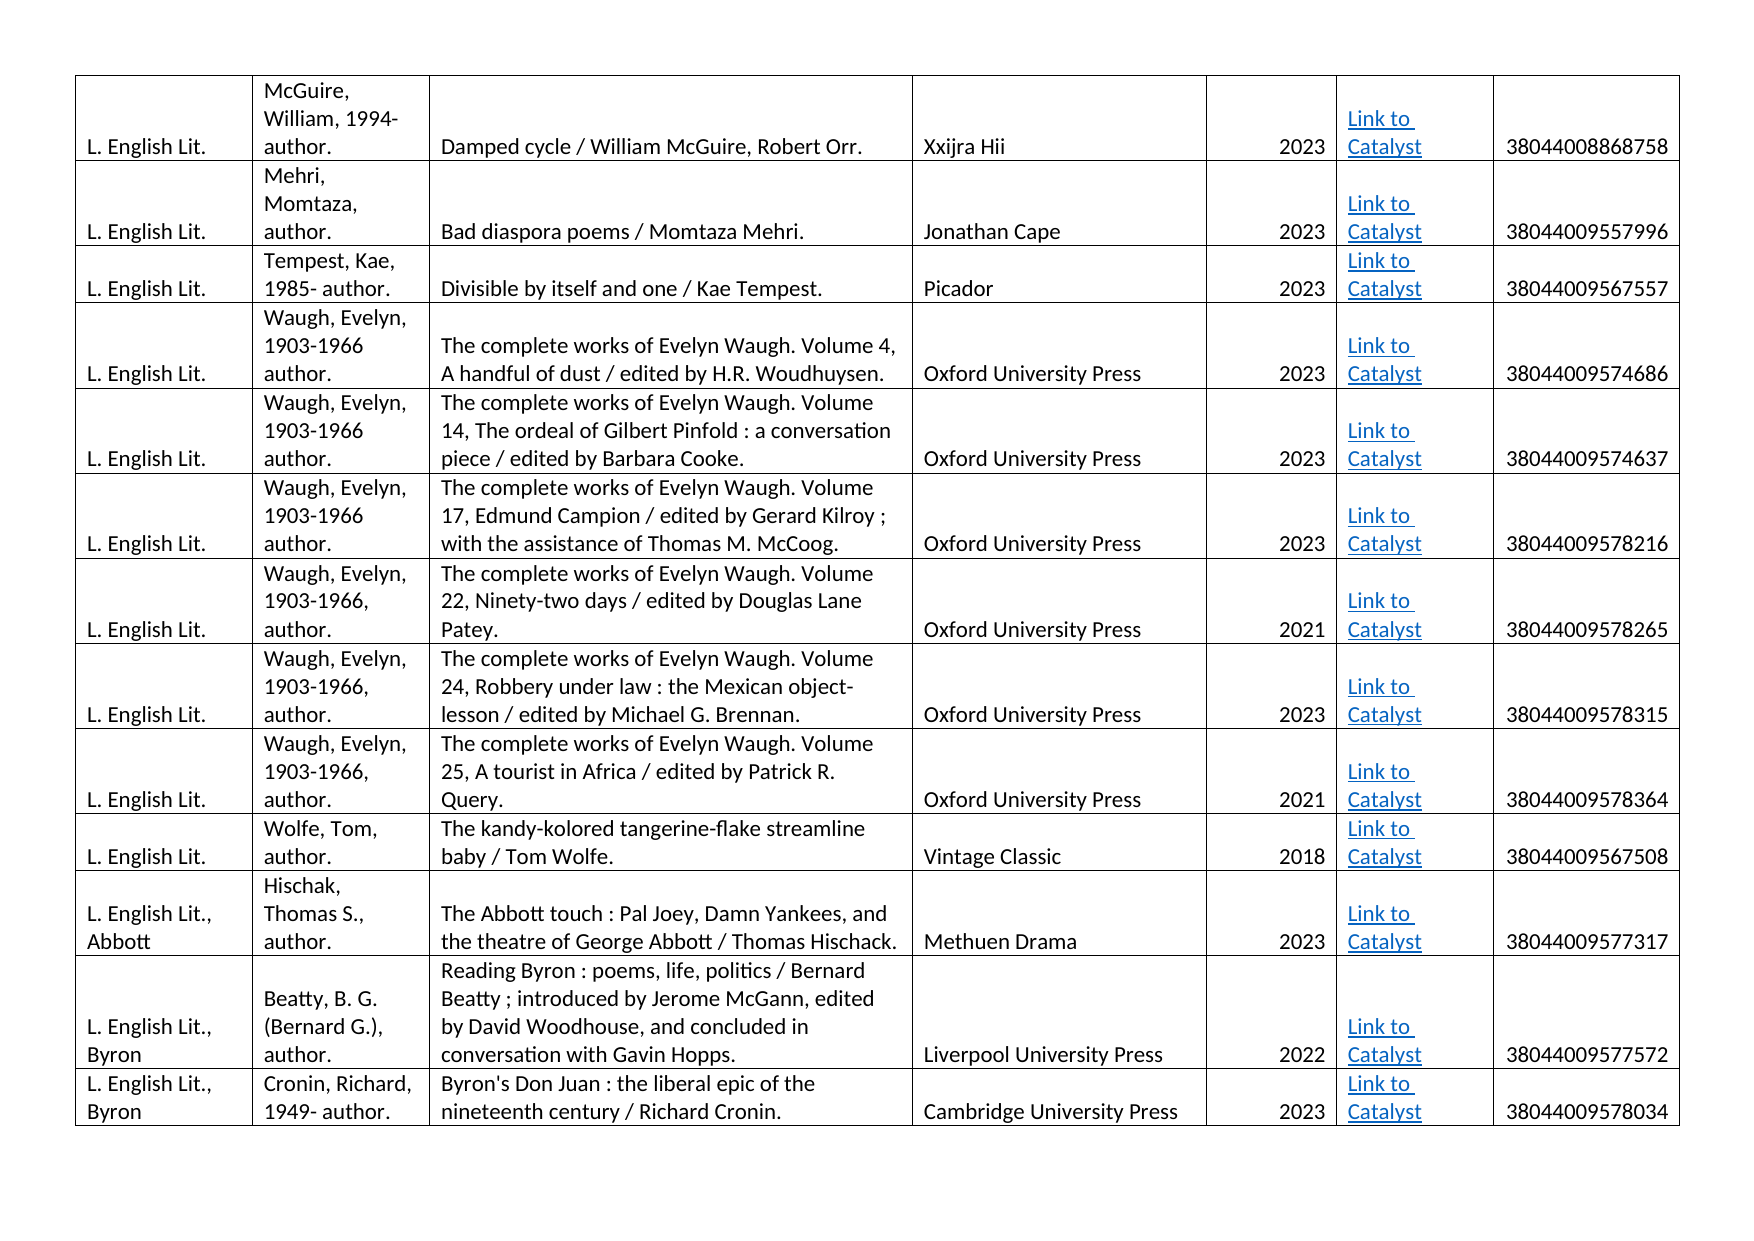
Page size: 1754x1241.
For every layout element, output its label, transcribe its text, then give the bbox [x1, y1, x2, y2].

table_cell L. English Lit. [76, 559, 252, 643]
table_cell Link to Catalyst [1337, 644, 1493, 728]
table_cell The complete works of Evelyn Waugh. Volume 17, Edmund Campion / edited by Gerard Kilroy ; with the assistance of Thomas M. McCoog. [430, 474, 912, 558]
table_cell 2022 [1207, 956, 1336, 1068]
table_cell Vintage Classic [913, 814, 1206, 870]
table_cell McGuire, William, 1994- author. [253, 76, 429, 160]
table_cell 2023 [1207, 303, 1336, 387]
table_cell 38044009578265 [1494, 559, 1679, 643]
table_cell Link to Catalyst [1337, 76, 1493, 160]
table_cell The complete works of Evelyn Waugh. Volume 22, Ninety-two days / edited by Douglas Lane Patey. [430, 559, 912, 643]
table_cell L. English Lit. [76, 303, 252, 387]
table_cell Link to Catalyst [1337, 246, 1493, 302]
table_cell Jonathan Cape [913, 161, 1206, 245]
table_cell Link to Catalyst [1337, 956, 1493, 1068]
table_cell 38044009574637 [1494, 389, 1679, 472]
table_cell The kandy-kolored tangerine-flake streamline baby / Tom Wolfe. [430, 814, 912, 870]
table_cell Waugh, Evelyn, 1903-1966 author. [253, 474, 429, 558]
table_cell The complete works of Evelyn Waugh. Volume 24, Robbery under law : the Mexican object-lesson / edited by Michael G. Brennan. [430, 644, 912, 728]
table_cell Liverpool University Press [913, 956, 1206, 1068]
table_cell Link to Catalyst [1337, 161, 1493, 245]
table_cell Waugh, Evelyn, 1903-1966 author. [253, 303, 429, 387]
table_cell Tempest, Kae, 1985- author. [253, 246, 429, 302]
table_cell Damped cycle / William McGuire, Robert Orr. [430, 76, 912, 160]
table_cell Oxford University Press [913, 644, 1206, 728]
table_cell Waugh, Evelyn, 1903-1966, author. [253, 729, 429, 813]
table_cell 2023 [1207, 1069, 1336, 1125]
table_cell L. English Lit. [76, 644, 252, 728]
table_cell Picador [913, 246, 1206, 302]
table_cell The complete works of Evelyn Waugh. Volume 25, A tourist in Africa / edited by Patrick R. Query. [430, 729, 912, 813]
table_cell 38044009574686 [1494, 303, 1679, 387]
table_cell Link to Catalyst [1337, 1069, 1493, 1125]
table_cell 2021 [1207, 729, 1336, 813]
table_cell 38044009578034 [1494, 1069, 1679, 1125]
table_cell Link to Catalyst [1337, 559, 1493, 643]
table_cell 38044009577317 [1494, 871, 1679, 955]
table_cell L. English Lit. [76, 729, 252, 813]
table_cell Waugh, Evelyn, 1903-1966 author. [253, 389, 429, 472]
table_cell The complete works of Evelyn Waugh. Volume 4, A handful of dust / edited by H.R. Woudhuysen. [430, 303, 912, 387]
table_cell 2023 [1207, 644, 1336, 728]
table_cell 38044009567557 [1494, 246, 1679, 302]
table_cell Divisible by itself and one / Kae Tempest. [430, 246, 912, 302]
table_cell The Abbott touch : Pal Joey, Damn Yankees, and the theatre of George Abbott / Thomas Hischack. [430, 871, 912, 955]
table_cell 2023 [1207, 76, 1336, 160]
table_cell Waugh, Evelyn, 1903-1966, author. [253, 644, 429, 728]
table_cell Link to Catalyst [1337, 729, 1493, 813]
table_cell 2023 [1207, 389, 1336, 472]
table_cell L. English Lit. [76, 161, 252, 245]
table_cell L. English Lit. [76, 246, 252, 302]
table_cell 38044009578364 [1494, 729, 1679, 813]
table_cell Byron's Don Juan : the liberal epic of the nineteenth century / Richard Cronin. [430, 1069, 912, 1125]
table_cell Beatty, B. G. (Bernard G.), author. [253, 956, 429, 1068]
table_cell Mehri, Momtaza, author. [253, 161, 429, 245]
table_cell L. English Lit. [76, 814, 252, 870]
table_cell L. English Lit. [76, 389, 252, 472]
table_cell 38044009567508 [1494, 814, 1679, 870]
table_cell Link to Catalyst [1337, 814, 1493, 870]
table_cell Bad diaspora poems / Momtaza Mehri. [430, 161, 912, 245]
table_cell 2023 [1207, 246, 1336, 302]
table_cell Hischak, Thomas S., author. [253, 871, 429, 955]
table_cell 2023 [1207, 161, 1336, 245]
table_cell Cambridge University Press [913, 1069, 1206, 1125]
table_cell 2018 [1207, 814, 1336, 870]
table_cell Link to Catalyst [1337, 474, 1493, 558]
table_cell L. English Lit., Byron [76, 956, 252, 1068]
table_cell Oxford University Press [913, 303, 1206, 387]
table_cell The complete works of Evelyn Waugh. Volume 14, The ordeal of Gilbert Pinfold : a conversation piece / edited by Barbara Cooke. [430, 389, 912, 472]
table_cell 38044009578216 [1494, 474, 1679, 558]
table_cell Oxford University Press [913, 559, 1206, 643]
table_cell Oxford University Press [913, 474, 1206, 558]
table_cell L. English Lit., Abbott [76, 871, 252, 955]
table_cell Link to Catalyst [1337, 303, 1493, 387]
table_cell 2023 [1207, 871, 1336, 955]
table_cell Wolfe, Tom, author. [253, 814, 429, 870]
table_cell Xxijra Hii [913, 76, 1206, 160]
table_cell L. English Lit. [76, 76, 252, 160]
table_cell Link to Catalyst [1337, 389, 1493, 472]
table_cell 38044009577572 [1494, 956, 1679, 1068]
table_cell Methuen Drama [913, 871, 1206, 955]
table_cell 2021 [1207, 559, 1336, 643]
table_cell L. English Lit., Byron [76, 1069, 252, 1125]
table_cell Waugh, Evelyn, 1903-1966, author. [253, 559, 429, 643]
table_cell L. English Lit. [76, 474, 252, 558]
table_cell Link to Catalyst [1337, 871, 1493, 955]
table_cell Oxford University Press [913, 729, 1206, 813]
table_cell 38044008868758 [1494, 76, 1679, 160]
table_cell 38044009557996 [1494, 161, 1679, 245]
table_cell Cronin, Richard, 1949- author. [253, 1069, 429, 1125]
table_cell Oxford University Press [913, 389, 1206, 472]
table_cell 38044009578315 [1494, 644, 1679, 728]
table_cell 2023 [1207, 474, 1336, 558]
table_cell Reading Byron : poems, life, politics / Bernard Beatty ; introduced by Jerome McGann, edited by David Woodhouse, and concluded in conversation with Gavin Hopps. [430, 956, 912, 1068]
